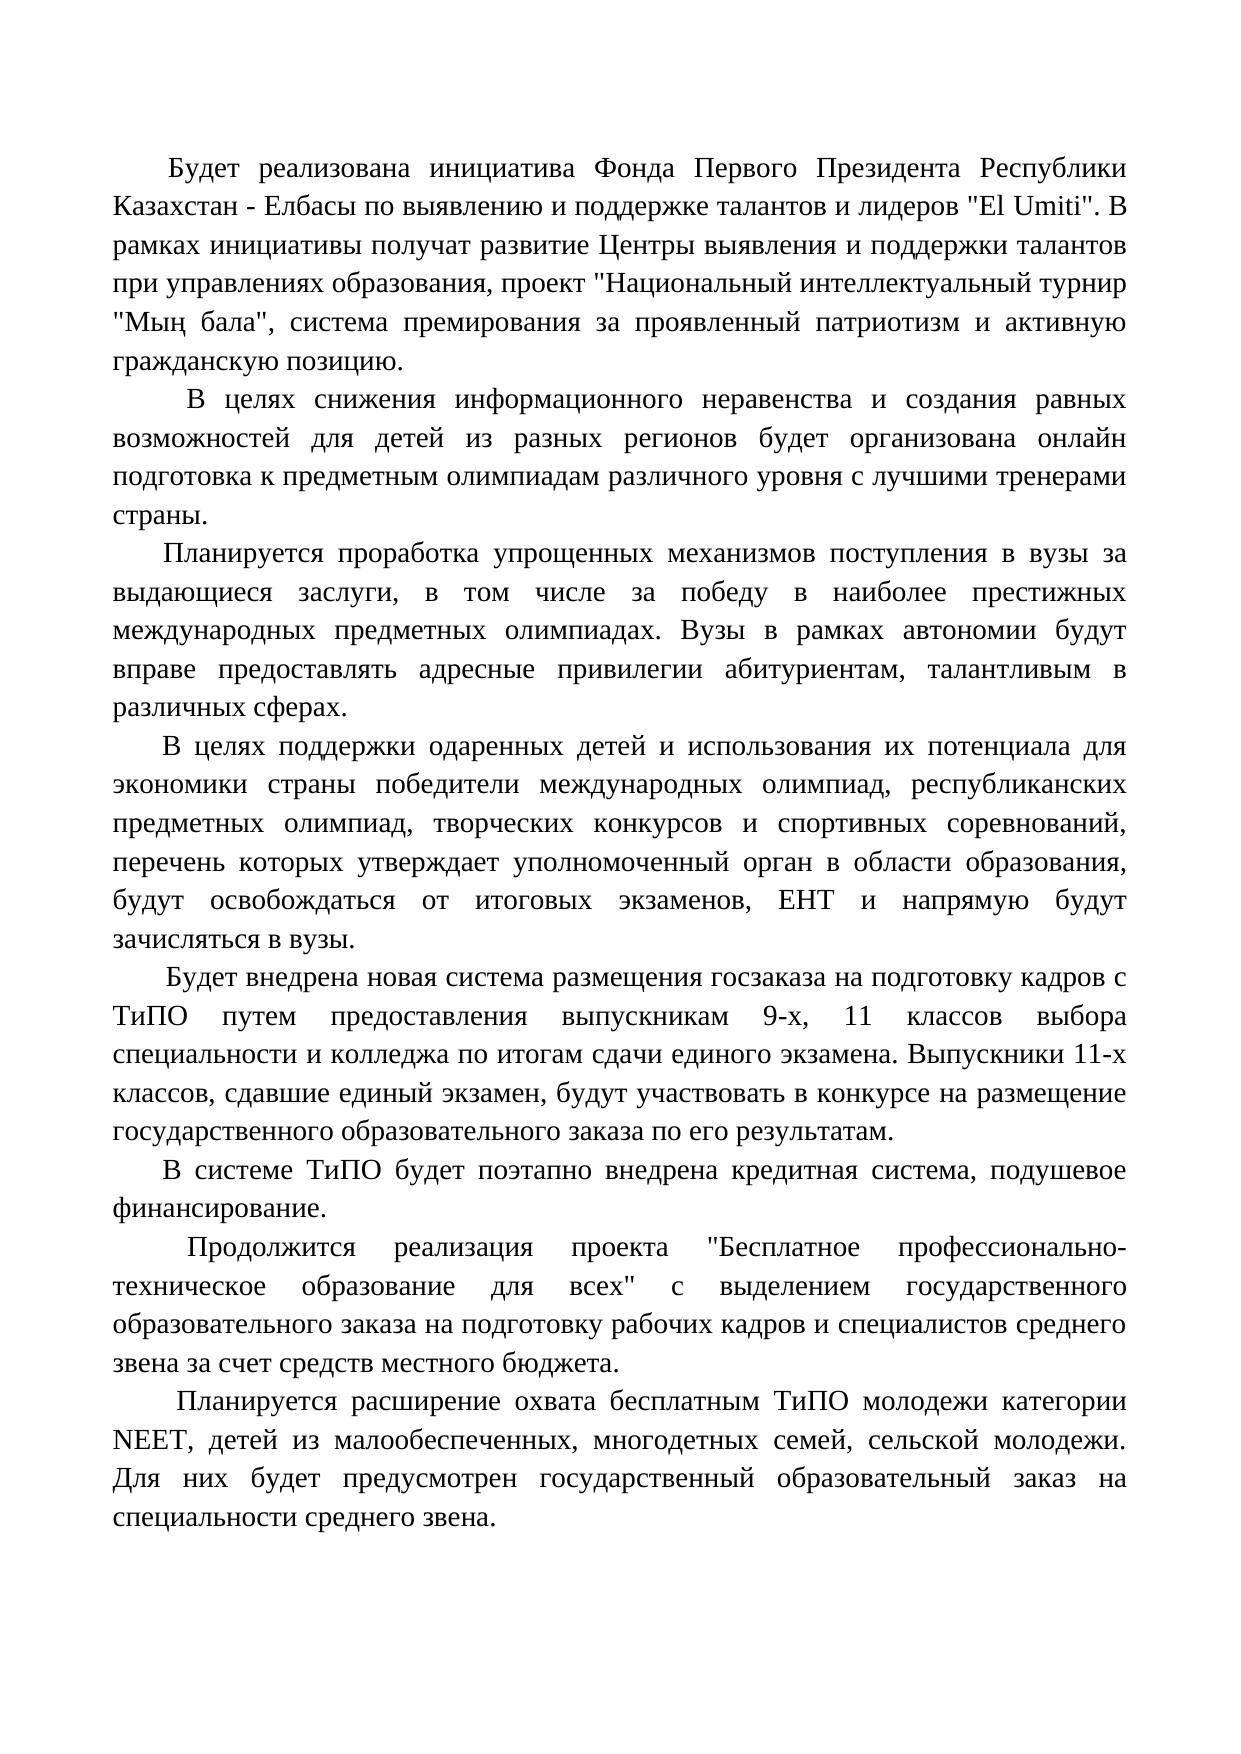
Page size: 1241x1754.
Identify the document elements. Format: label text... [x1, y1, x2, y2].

text Будет внедрена новая система размещения госзаказа на подготовку кадров с ТиПО путем предоставления выпускникам 9-х, 11 классов выбора специальности и колледжа по итогам сдачи единого экзамена. Выпускники 11-х классов, сдавшие единый экзамен, будут участвовать в конкурсе на размещение государственного образовательного заказа по его результатам. [112, 959, 1128, 1147]
text В целях снижения информационного неравенства и создания равных возможностей для детей из разных регионов будет организована онлайн подготовка к предметным олимпиадам различного уровня с лучшими тренерами страны. [112, 381, 1128, 530]
text Планируется проработка упрощенных механизмов поступления в вузы за выдающиеся заслуги, в том числе за победу в наиболее престижных международных предметных олимпиадах. Вузы в рамках автономии будут вправе предоставлять адресные привилегии абитуриентам, талантливым в различных сферах. [112, 535, 1128, 723]
text Будет реализована инициатива Фонда Первого Президента Республики Казахстан - Елбасы по выявлению и поддержке талантов и лидеров "Еl Umiti". В рамках инициативы получат развитие Центры выявления и поддержки талантов при управлениях образования, проект "Национальный интеллектуальный турнир "Мың бала", система премирования за проявленный патриотизм и активную гражданскую позицию. [112, 150, 1128, 376]
text Планируется расширение охвата бесплатным ТиПО молодежи категории NEET, детей из малообеспеченных, многодетных семей, сельской молодежи. Для них будет предусмотрен государственный образовательный заказ на специальности среднего звена. [112, 1383, 1128, 1532]
text В целях поддержки одаренных детей и использования их потенциала для экономики страны победители международных олимпиад, республиканских предметных олимпиад, творческих конкурсов и спортивных соревнований, перечень которых утверждает уполномоченный орган в области образования, будут освобождаться от итоговых экзаменов, ЕНТ и напрямую будут зачисляться в вузы. [112, 728, 1128, 954]
text В системе ТиПО будет поэтапно внедрена кредитная система, подушевое финансирование. [112, 1152, 1128, 1224]
text Продолжится реализация проекта "Бесплатное профессионально-техническое образование для всех" с выделением государственного образовательного заказа на подготовку рабочих кадров и специалистов среднего звена за счет средств местного бюджета. [112, 1229, 1128, 1378]
